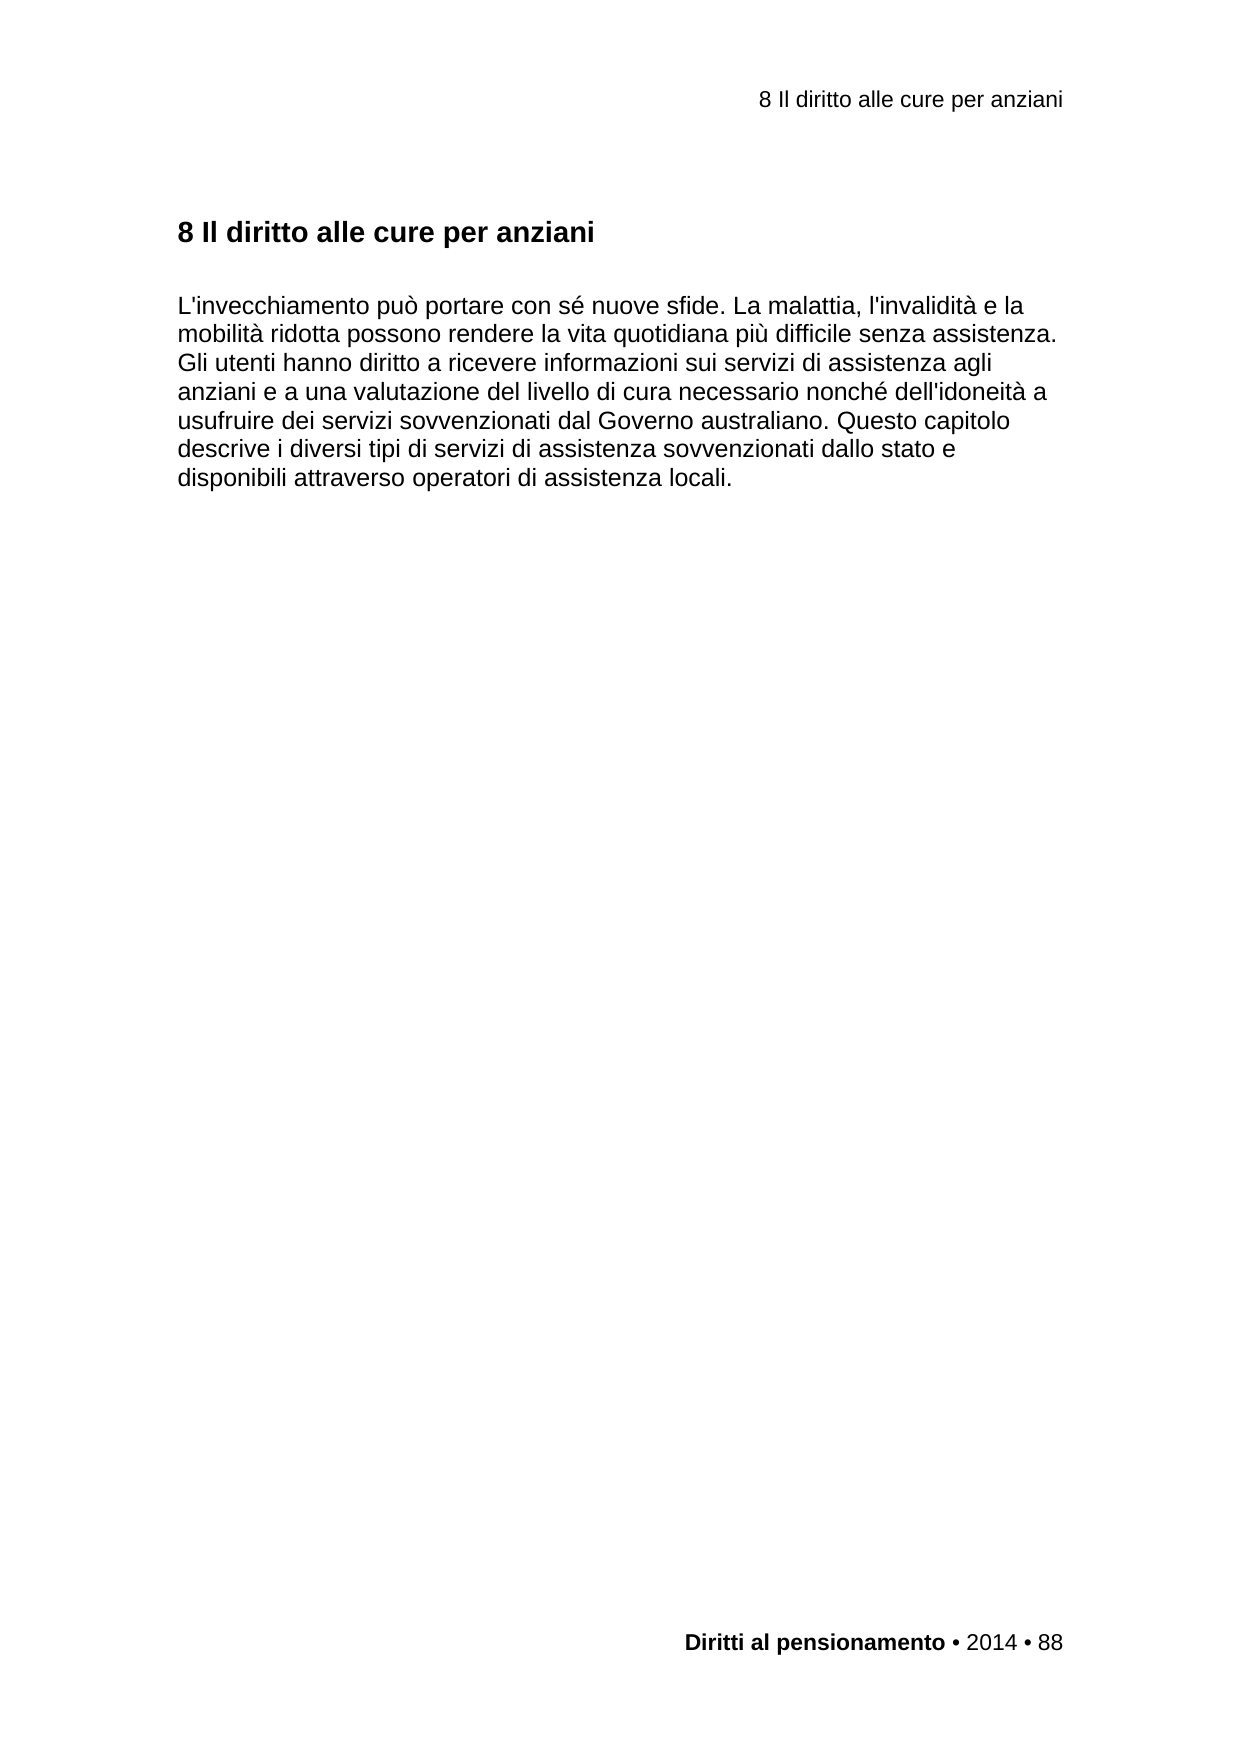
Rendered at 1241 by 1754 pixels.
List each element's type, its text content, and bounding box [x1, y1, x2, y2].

subtitle Il diritto alle cure per anziani [177, 215, 1063, 248]
text L'invecchiamento può portare con sé nuove sfide. La malattia, l'invalidità e la mobilità ridotta possono rendere la vita quotidiana più difficile senza assistenza. Gli utenti hanno diritto a ricevere informazioni sui servizi di assistenza agli anziani e a una valutazione del livello di cura necessario nonché dell'idoneità a usufruire dei servizi sovvenzionati dal Governo australiano. Questo capitolo descrive i diversi tipi di servizi di assistenza sovvenzionati dallo stato e disponibili attraverso operatori di assistenza locali. [177, 291, 1063, 492]
